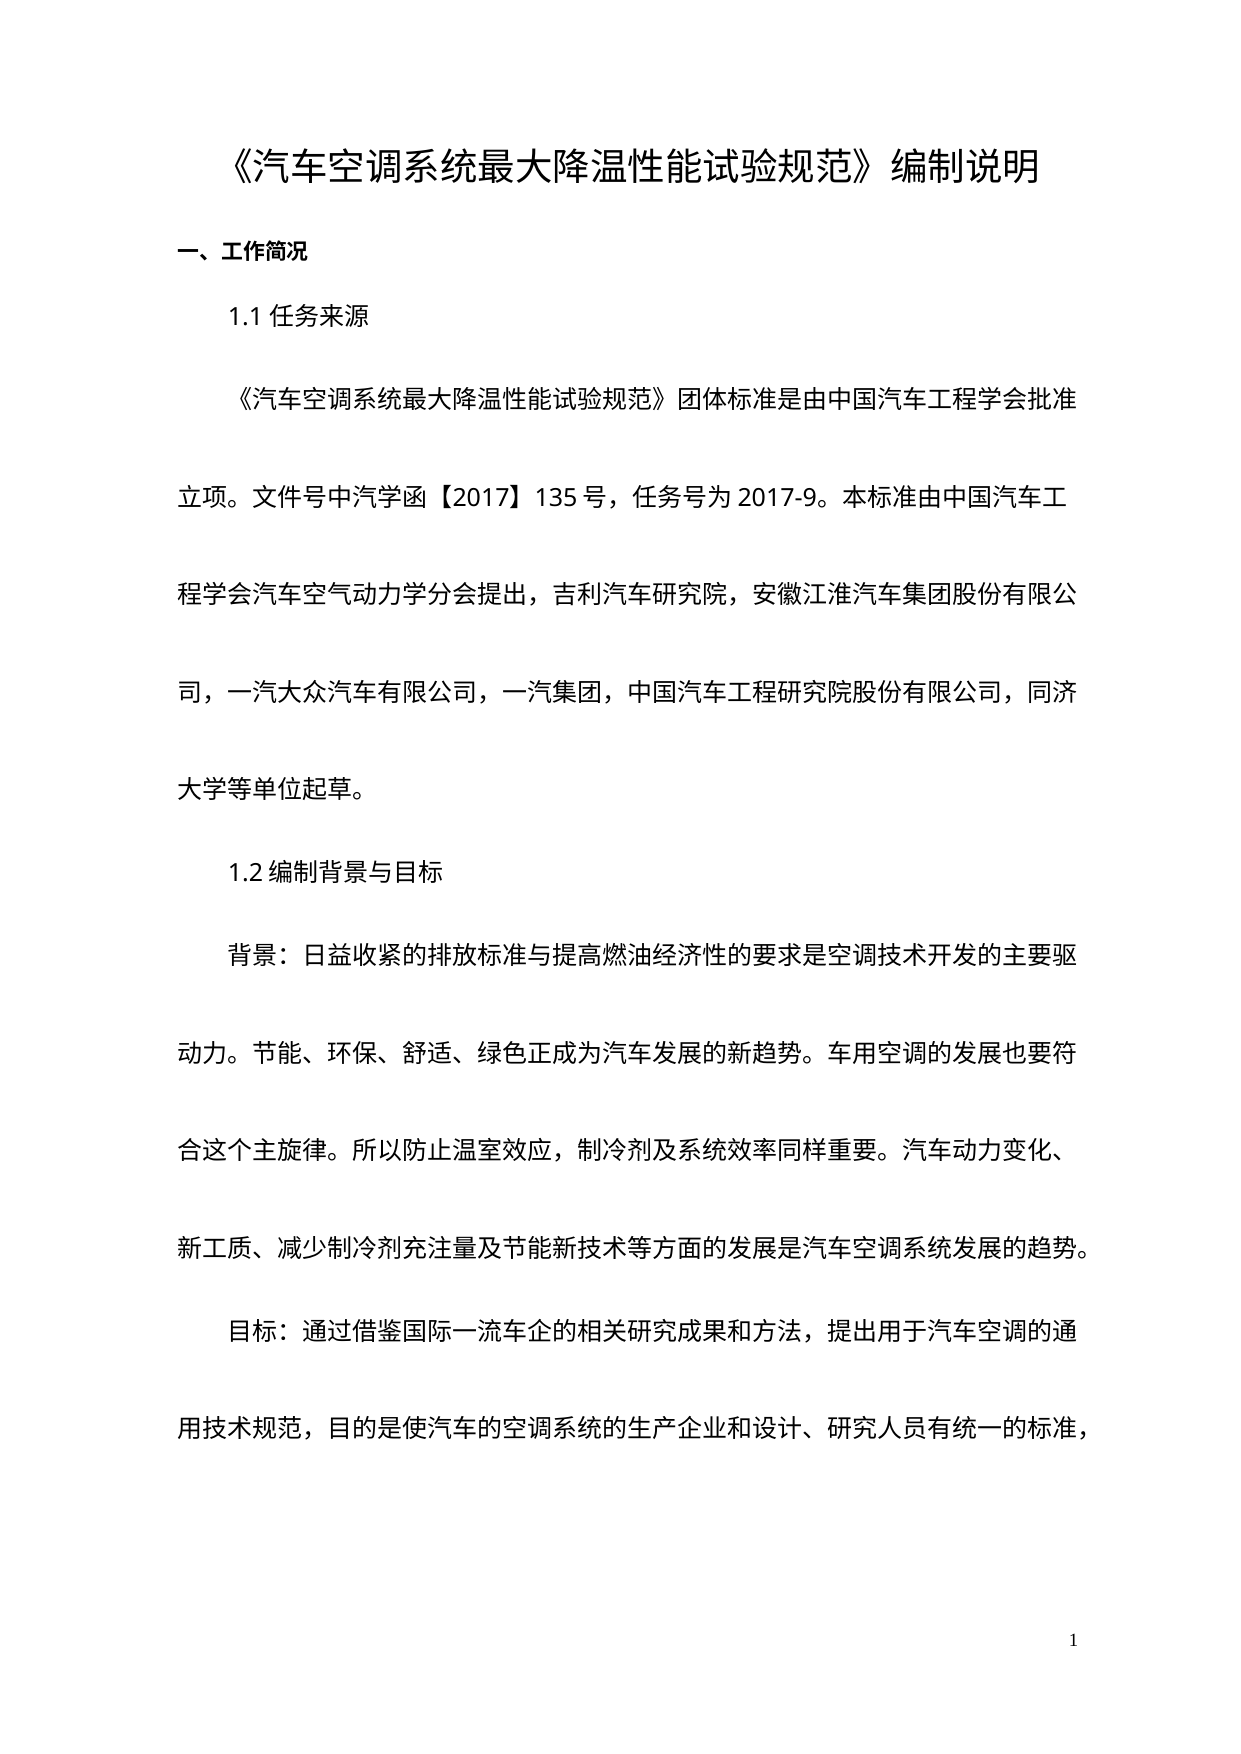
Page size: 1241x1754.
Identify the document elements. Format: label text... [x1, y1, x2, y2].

text 1.1 任务来源 [177, 282, 1078, 347]
text 背景：日益收紧的排放标准与提高燃油经济性的要求是空调技术开发的主要驱动力。节能、环保、舒适、绿色正成为汽车发展的新趋势。车用空调的发展也要符合这个主旋律。所以防止温室效应，制冷剂及系统效率同样重要。汽车动力变化、新工质、减少制冷剂充注量及节能新技术等方面的发展是汽车空调系统发展的趋势。 [177, 921, 1078, 1279]
text 《汽车空调系统最大降温性能试验规范》团体标准是由中国汽车工程学会批准立项。文件号中汽学函【2017】135号，任务号为2017-9。本标准由中国汽车工程学会汽车空气动力学分会提出，吉利汽车研究院，安徽江淮汽车集团股份有限公司，一汽大众汽车有限公司，一汽集团，中国汽车工程研究院股份有限公司，同济大学等单位起草。 [177, 365, 1078, 820]
text 一、工作简况 [177, 234, 1078, 266]
text 《汽车空调系统最大降温性能试验规范》编制说明 [177, 132, 1078, 197]
text 1.2编制背景与目标 [177, 838, 1078, 903]
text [177, 1297, 1078, 1459]
